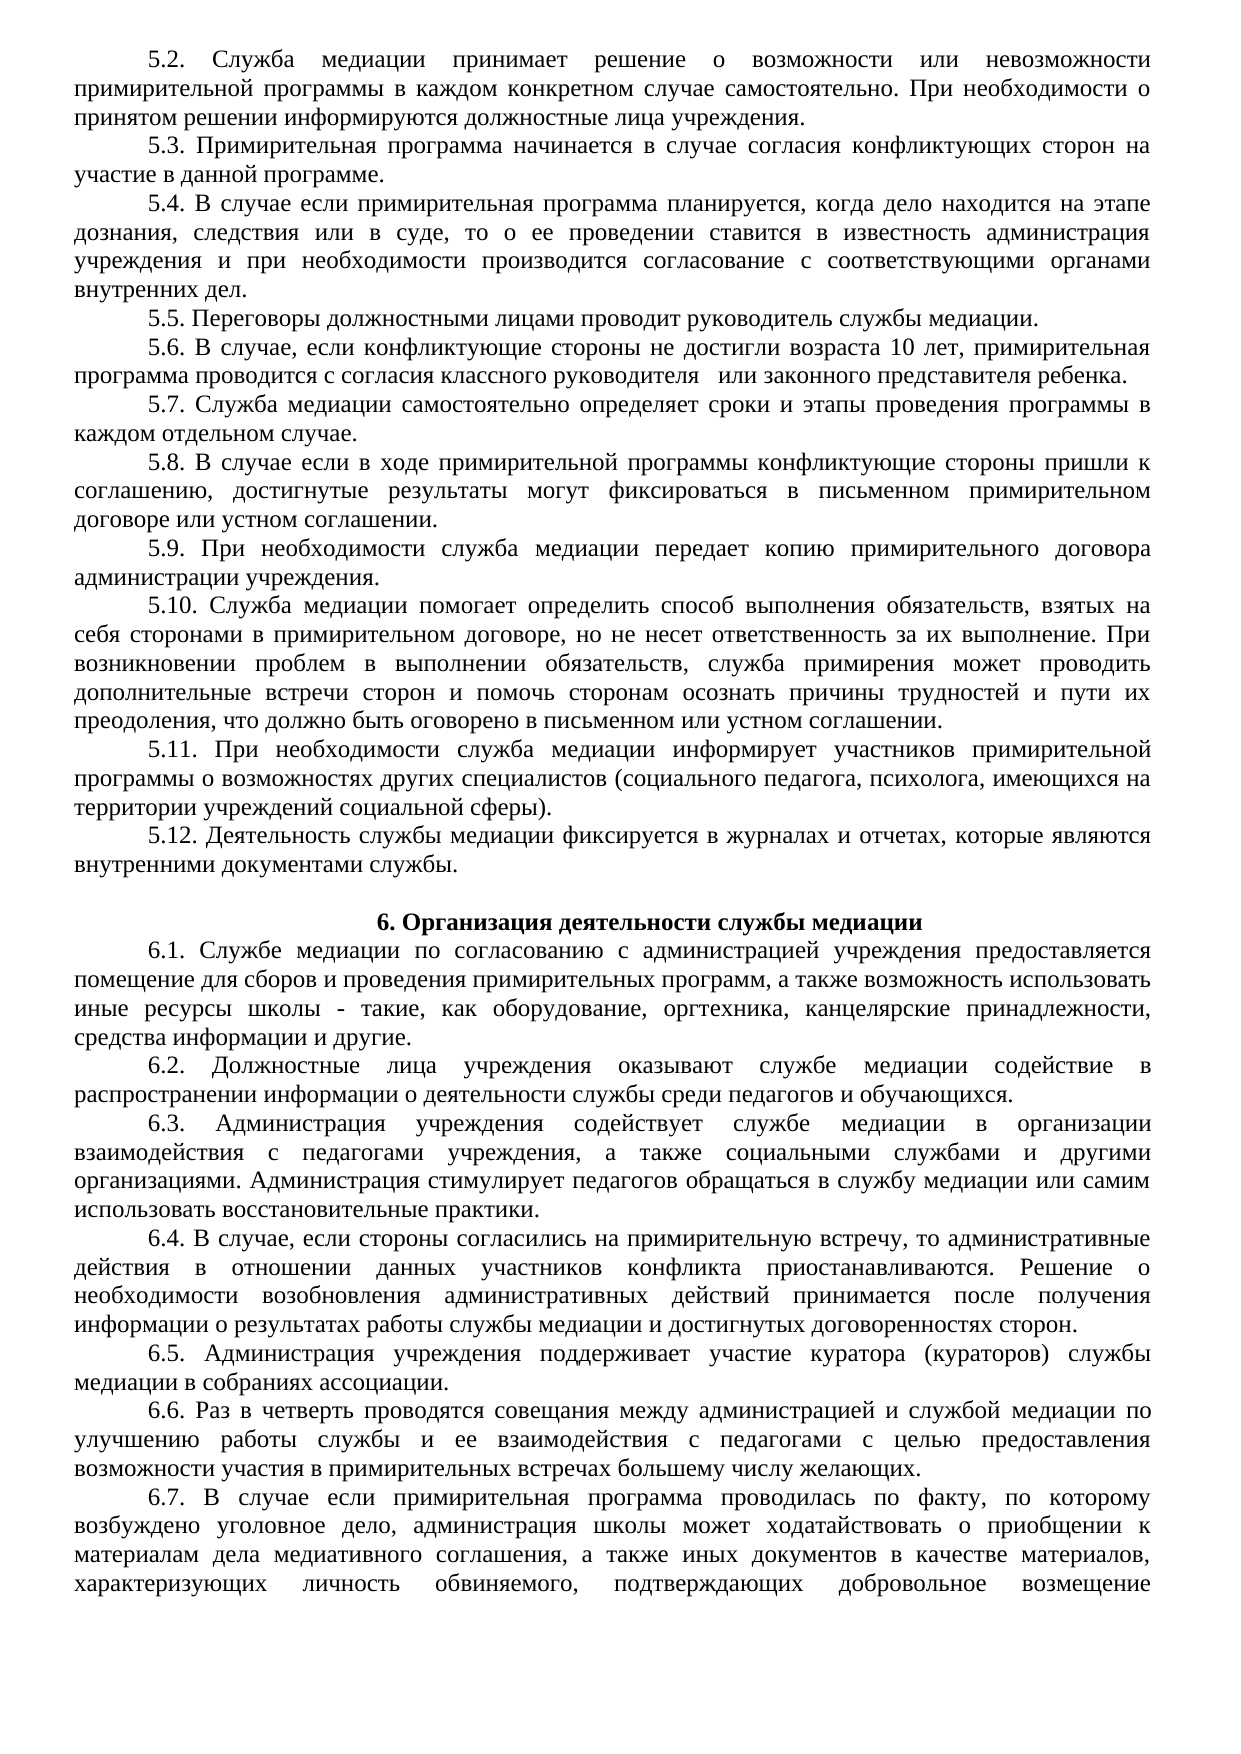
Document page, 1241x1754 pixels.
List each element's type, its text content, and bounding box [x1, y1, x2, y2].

text 6.2. Должностные лица учреждения оказывают службе медиации содействие в распространении информации о деятельности службы среди педагогов и обучающихся. [74, 1051, 1152, 1108]
text 5.12. Деятельность службы медиации фиксируется в журналах и отчетах, которые являются внутренними документами службы. [74, 821, 1152, 878]
text 5.11. При необходимости служба медиации информирует участников примирительной программы о возможностях других специалистов (социального педагога, психолога, имеющихся на территории учреждений социальной сферы). [74, 734, 1152, 821]
text 6.5. Администрация учреждения поддерживает участие куратора (кураторов) службы медиации в собраниях ассоциации. [74, 1338, 1152, 1396]
text 5.7. Служба медиации самостоятельно определяет сроки и этапы проведения программы в каждом отдельном случае. [74, 389, 1152, 447]
text 5.9. При необходимости служба медиации передает копию примирительного договора администрации учреждения. [74, 533, 1152, 591]
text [74, 1482, 1152, 1597]
text 5.6. В случае, если конфликтующие стороны не достигли возраста 10 лет, примирительная программа проводится с согласия классного руководителя или законного представителя ребенка. [74, 332, 1152, 389]
text 6.6. Раз в четверть проводятся совещания между администрацией и службой медиации по улучшению работы службы и ее взаимодействия с педагогами с целью предоставления возможности участия в примирительных встречах большему числу желающих. [74, 1396, 1152, 1482]
text 5.4. В случае если примирительная программа планируется, когда дело находится на этапе дознания, следствия или в суде, то о ее проведении ставится в известность администрация учреждения и при необходимости производится согласование с соответствующими органами внутренних дел. [74, 188, 1152, 303]
text 6.4. В случае, если стороны согласились на примирительную встречу, то административные действия в отношении данных участников конфликта приостанавливаются. Решение о необходимости возобновления административных действий принимается после получения информации о результатах работы службы медиации и достигнутых договоренностях сторон. [74, 1223, 1152, 1338]
text 6.1. Службе медиации по согласованию с администрацией учреждения предоставляется помещение для сборов и проведения примирительных программ, а также возможность использовать иные ресурсы школы - такие, как оборудование, оргтехника, канцелярские принадлежности, средства информации и другие. [74, 936, 1152, 1051]
text 5.3. Примирительная программа начинается в случае согласия конфликтующих сторон на участие в данной программе. [74, 131, 1152, 188]
text 5.2. Служба медиации принимает решение о возможности или невозможности примирительной программы в каждом конкретном случае самостоятельно. При необходимости о принятом решении информируются должностные лица учреждения. [74, 44, 1152, 131]
text 6.3. Администрация учреждения содействует службе медиации в организации взаимодействия с педагогами учреждения, а также социальными службами и другими организациями. Администрация стимулирует педагогов обращаться в службу медиации или самим использовать восстановительные практики. [74, 1108, 1152, 1223]
text 5.8. В случае если в ходе примирительной программы конфликтующие стороны пришли к соглашению, достигнутые результаты могут фиксироваться в письменном примирительном договоре или устном соглашении. [74, 447, 1152, 533]
text 6. Организация деятельности службы медиации [74, 907, 1152, 936]
text 5.10. Служба медиации помогает определить способ выполнения обязательств, взятых на себя сторонами в примирительном договоре, но не несет ответственность за их выполнение. При возникновении проблем в выполнении обязательств, служба примирения может проводить дополнительные встречи сторон и помочь сторонам осознать причины трудностей и пути их преодоления, что должно быть оговорено в письменном или устном соглашении. [74, 591, 1152, 734]
text 5.5. Переговоры должностными лицами проводит руководитель службы медиации. [74, 303, 1152, 332]
